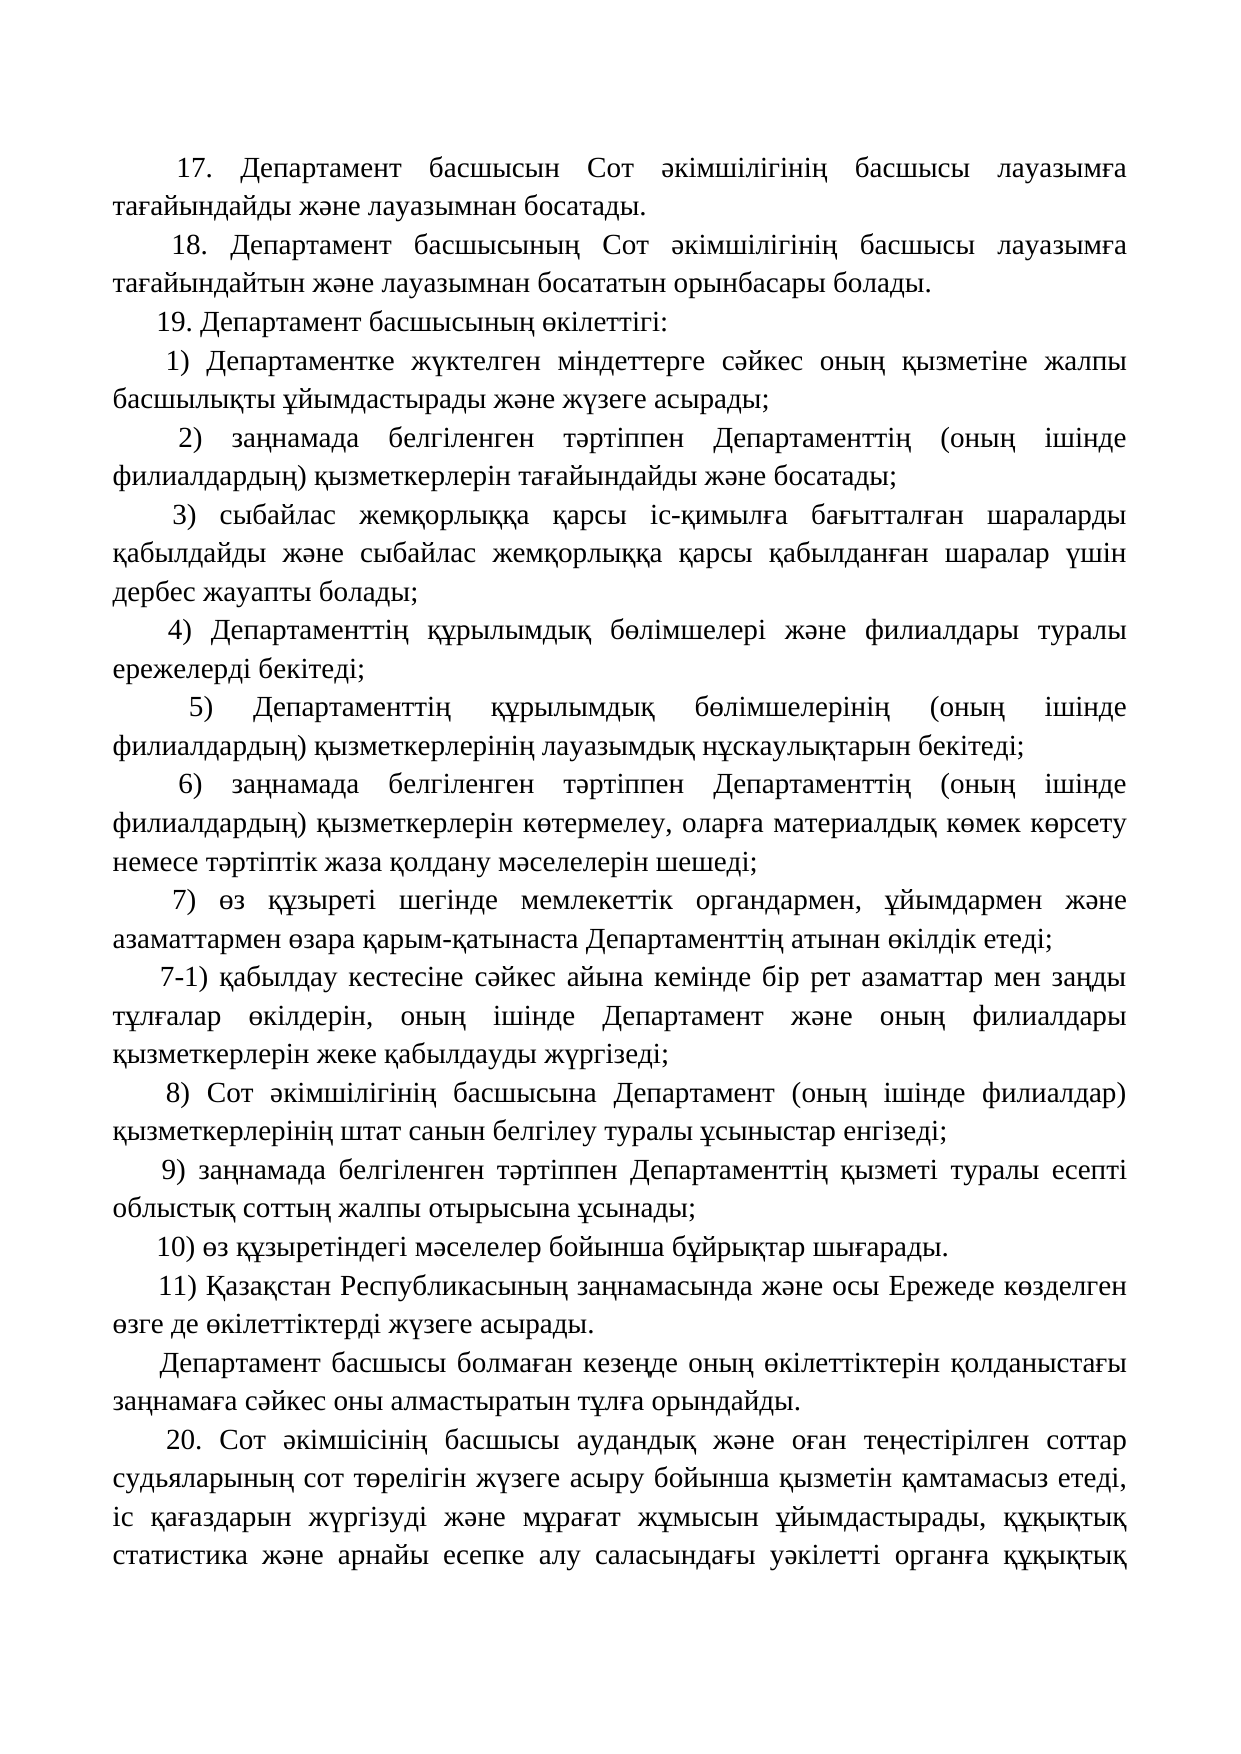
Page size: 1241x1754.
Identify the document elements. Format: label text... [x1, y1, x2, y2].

text 8) Сот әкімшілігінің басшысына Департамент (оның ішінде филиалдар) қызметкерлерінің штат санын белгілеу туралы ұсыныстар енгізеді; [112, 1075, 1128, 1147]
text Департамент басшысы болмаған кезеңде оның өкілеттіктерін қолданыстағы заңнамаға сәйкес оны алмастыратын тұлға орындайды. [112, 1345, 1128, 1417]
text 3) сыбайлас жемқорлыққа қарсы ic-қимылға бағытталған шараларды қабылдайды және сыбайлас жемқорлыққа қарсы қабылданған шаралар үшін дербес жауапты болады; [112, 497, 1128, 607]
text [112, 1422, 1128, 1571]
text 6) заңнамада белгіленген тәртіппен Департаменттің (оның ішінде филиалдардың) қызметкерлерін көтермелеу, оларға материалдық көмек көрсету немесе тәртіптік жаза қолдану мәселелерін шешеді; [112, 767, 1128, 877]
text 11) Қазақстан Республикасының заңнамасында және осы Ережеде көзделген өзге де өкілеттіктерді жүзеге асырады. [112, 1268, 1128, 1340]
text 9) заңнамада белгіленген тәртіппен Департаменттің қызметі туралы есепті облыстық соттың жалпы отырысына ұсынады; [112, 1152, 1128, 1224]
text 10) өз құзыретіндегі мәселелер бойынша бұйрықтар шығарады. [112, 1229, 1128, 1263]
text 7) өз құзыреті шегінде мемлекеттік органдармен, ұйымдармен және азаматтармен өзара қарым-қатынаста Департаменттің атынан өкілдік етеді; [112, 882, 1128, 954]
text 1) Департаментке жүктелген міндеттерге сәйкес оның қызметіне жалпы басшылықты ұйымдастырады және жүзеге асырады; [112, 343, 1128, 415]
text 4) Департаменттің құрылымдық бөлімшелері және филиалдары туралы ережелерді бекітеді; [112, 612, 1128, 684]
text 5) Департаменттің құрылымдық бөлімшелерінің (оның ішінде филиалдардың) қызметкерлерінің лауазымдық нұскаулықтарын бекітеді; [112, 689, 1128, 762]
text 7-1) қабылдау кестесіне сәйкес айына кемінде бір рет азаматтар мен заңды тұлғалар өкілдерін, оның ішінде Департамент және оның филиалдары қызметкерлерін жеке қабылдауды жүргізеді; [112, 959, 1128, 1070]
text 2) заңнамада белгіленген тәртіппен Департаменттің (оның ішінде филиалдардың) қызметкерлерін тағайындайды және босатады; [112, 420, 1128, 492]
text 19. Департамент басшысының өкілеттігі: [112, 304, 1128, 338]
text 17. Департамент басшысын Сот әкімшілігінің басшысы лауазымға тағайындайды және лауазымнан босатады. [112, 150, 1128, 222]
text 18. Департамент басшысының Сот әкімшілігінің басшысы лауазымға тағайындайтын және лауазымнан босататын орынбасары болады. [112, 227, 1128, 299]
